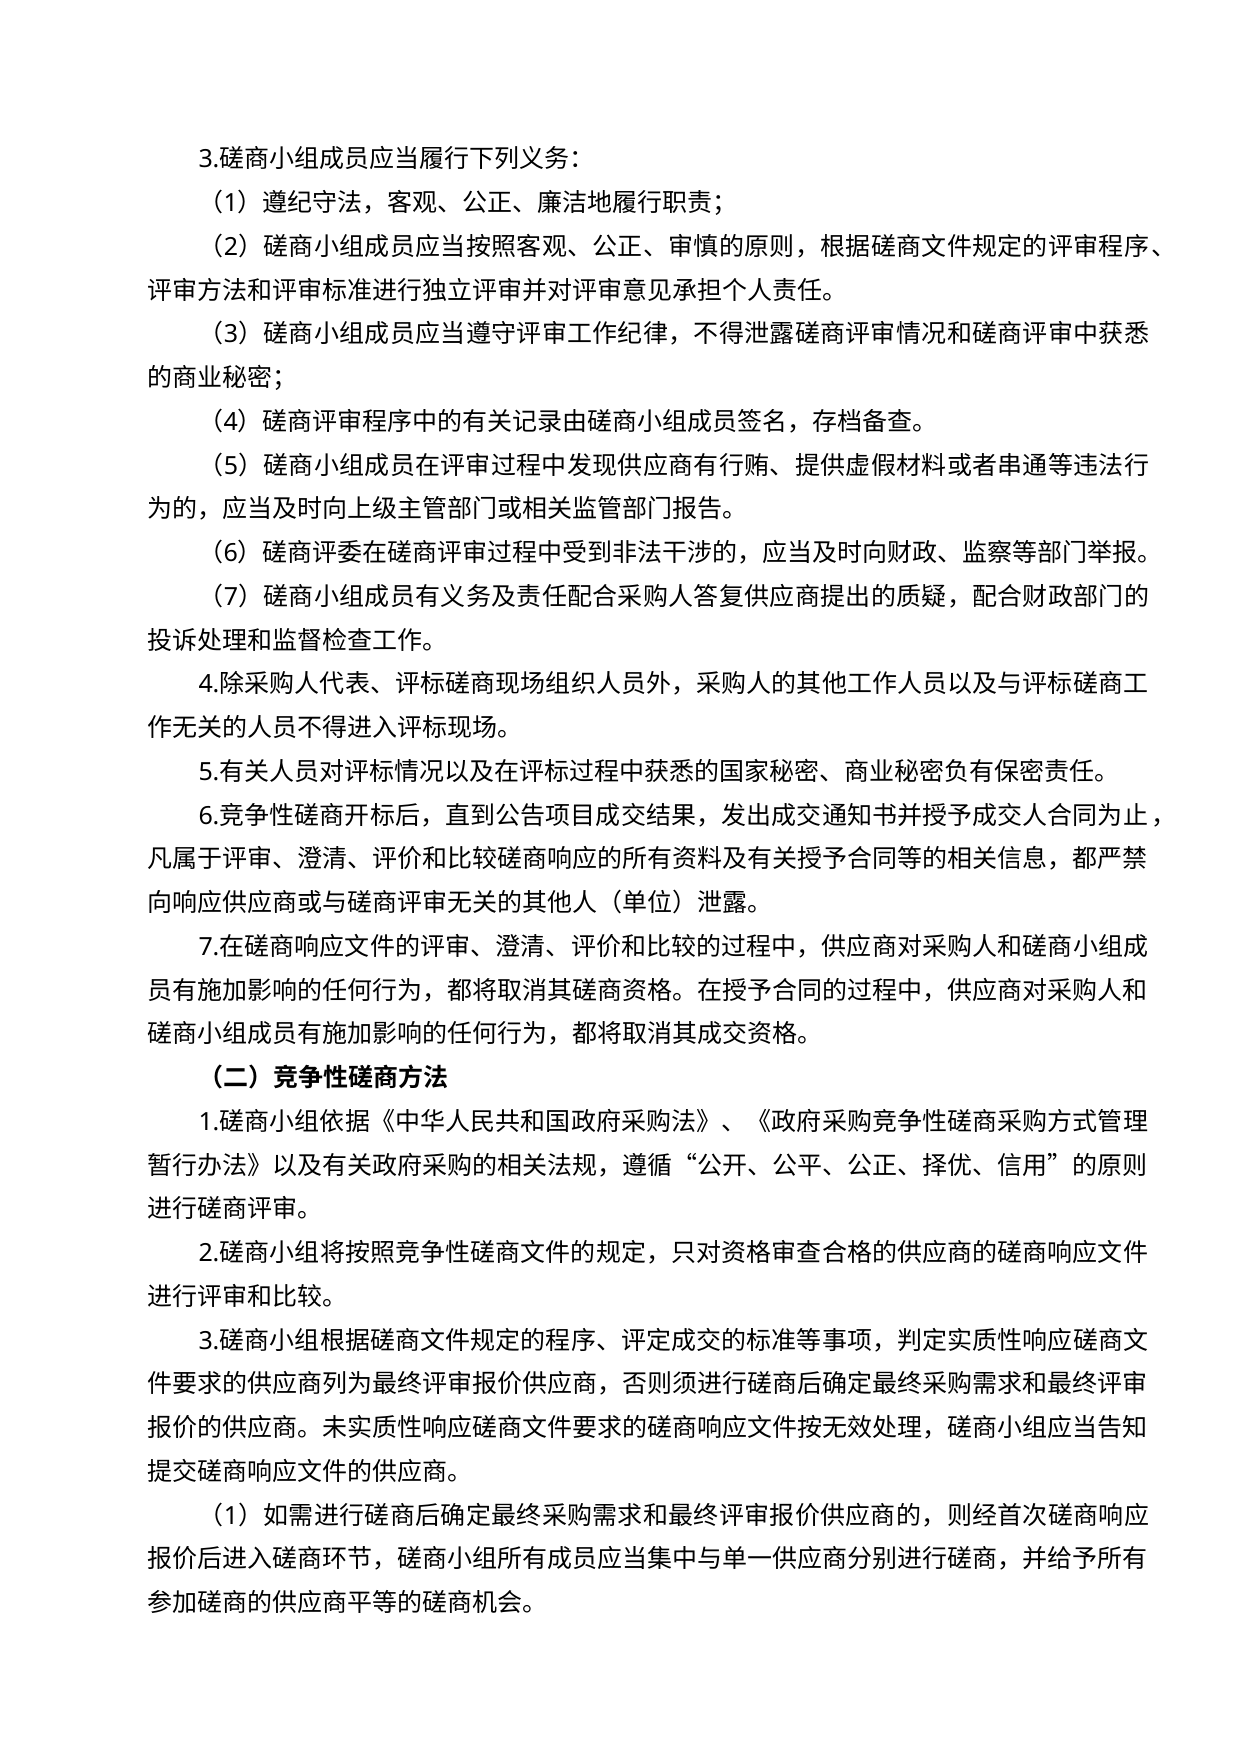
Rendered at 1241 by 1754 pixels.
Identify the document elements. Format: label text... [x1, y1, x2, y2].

text 2.磋商小组将按照竞争性磋商文件的规定，只对资格审查合格的供应商的磋商响应文件进行评审和比较。 [148, 1227, 1152, 1314]
text （6）磋商评委在磋商评审过程中受到非法干涉的，应当及时向财政、监察等部门举报。 [148, 527, 1152, 570]
text 5.有关人员对评标情况以及在评标过程中获悉的国家秘密、商业秘密负有保密责任。 [148, 745, 1152, 789]
text 3.磋商小组成员应当履行下列义务： [148, 133, 1152, 177]
text （3）磋商小组成员应当遵守评审工作纪律，不得泄露磋商评审情况和磋商评审中获悉的商业秘密； [148, 308, 1152, 395]
text 3.磋商小组根据磋商文件规定的程序、评定成交的标准等事项，判定实质性响应磋商文件要求的供应商列为最终评审报价供应商，否则须进行磋商后确定最终采购需求和最终评审报价的供应商。未实质性响应磋商文件要求的磋商响应文件按无效处理，磋商小组应当告知提交磋商响应文件的供应商。 [148, 1314, 1152, 1489]
text 6.竞争性磋商开标后，直到公告项目成交结果，发出成交通知书并授予成交人合同为止，凡属于评审、澄清、评价和比较磋商响应的所有资料及有关授予合同等的相关信息，都严禁向响应供应商或与磋商评审无关的其他人（单位）泄露。 [148, 789, 1152, 920]
text （1）如需进行磋商后确定最终采购需求和最终评审报价供应商的，则经首次磋商响应报价后进入磋商环节，磋商小组所有成员应当集中与单一供应商分别进行磋商，并给予所有参加磋商的供应商平等的磋商机会。 [148, 1489, 1152, 1620]
text （7）磋商小组成员有义务及责任配合采购人答复供应商提出的质疑，配合财政部门的投诉处理和监督检查工作。 [148, 570, 1152, 658]
text 7.在磋商响应文件的评审、澄清、评价和比较的过程中，供应商对采购人和磋商小组成员有施加影响的任何行为，都将取消其磋商资格。在授予合同的过程中，供应商对采购人和磋商小组成员有施加影响的任何行为，都将取消其成交资格。 [148, 920, 1152, 1052]
text 4.除采购人代表、评标磋商现场组织人员外，采购人的其他工作人员以及与评标磋商工作无关的人员不得进入评标现场。 [148, 658, 1152, 745]
text （2）磋商小组成员应当按照客观、公正、审慎的原则，根据磋商文件规定的评审程序、评审方法和评审标准进行独立评审并对评审意见承担个人责任。 [148, 220, 1152, 308]
text （4）磋商评审程序中的有关记录由磋商小组成员签名，存档备查。 [148, 395, 1152, 439]
text （5）磋商小组成员在评审过程中发现供应商有行贿、提供虚假材料或者串通等违法行为的，应当及时向上级主管部门或相关监管部门报告。 [148, 439, 1152, 527]
text （二）竞争性磋商方法 [148, 1052, 1152, 1095]
text 1.磋商小组依据《中华人民共和国政府采购法》、《政府采购竞争性磋商采购方式管理暂行办法》以及有关政府采购的相关法规，遵循“公开、公平、公正、择优、信用”的原则进行磋商评审。 [148, 1095, 1152, 1227]
text （1）遵纪守法，客观、公正、廉洁地履行职责； [148, 177, 1152, 220]
